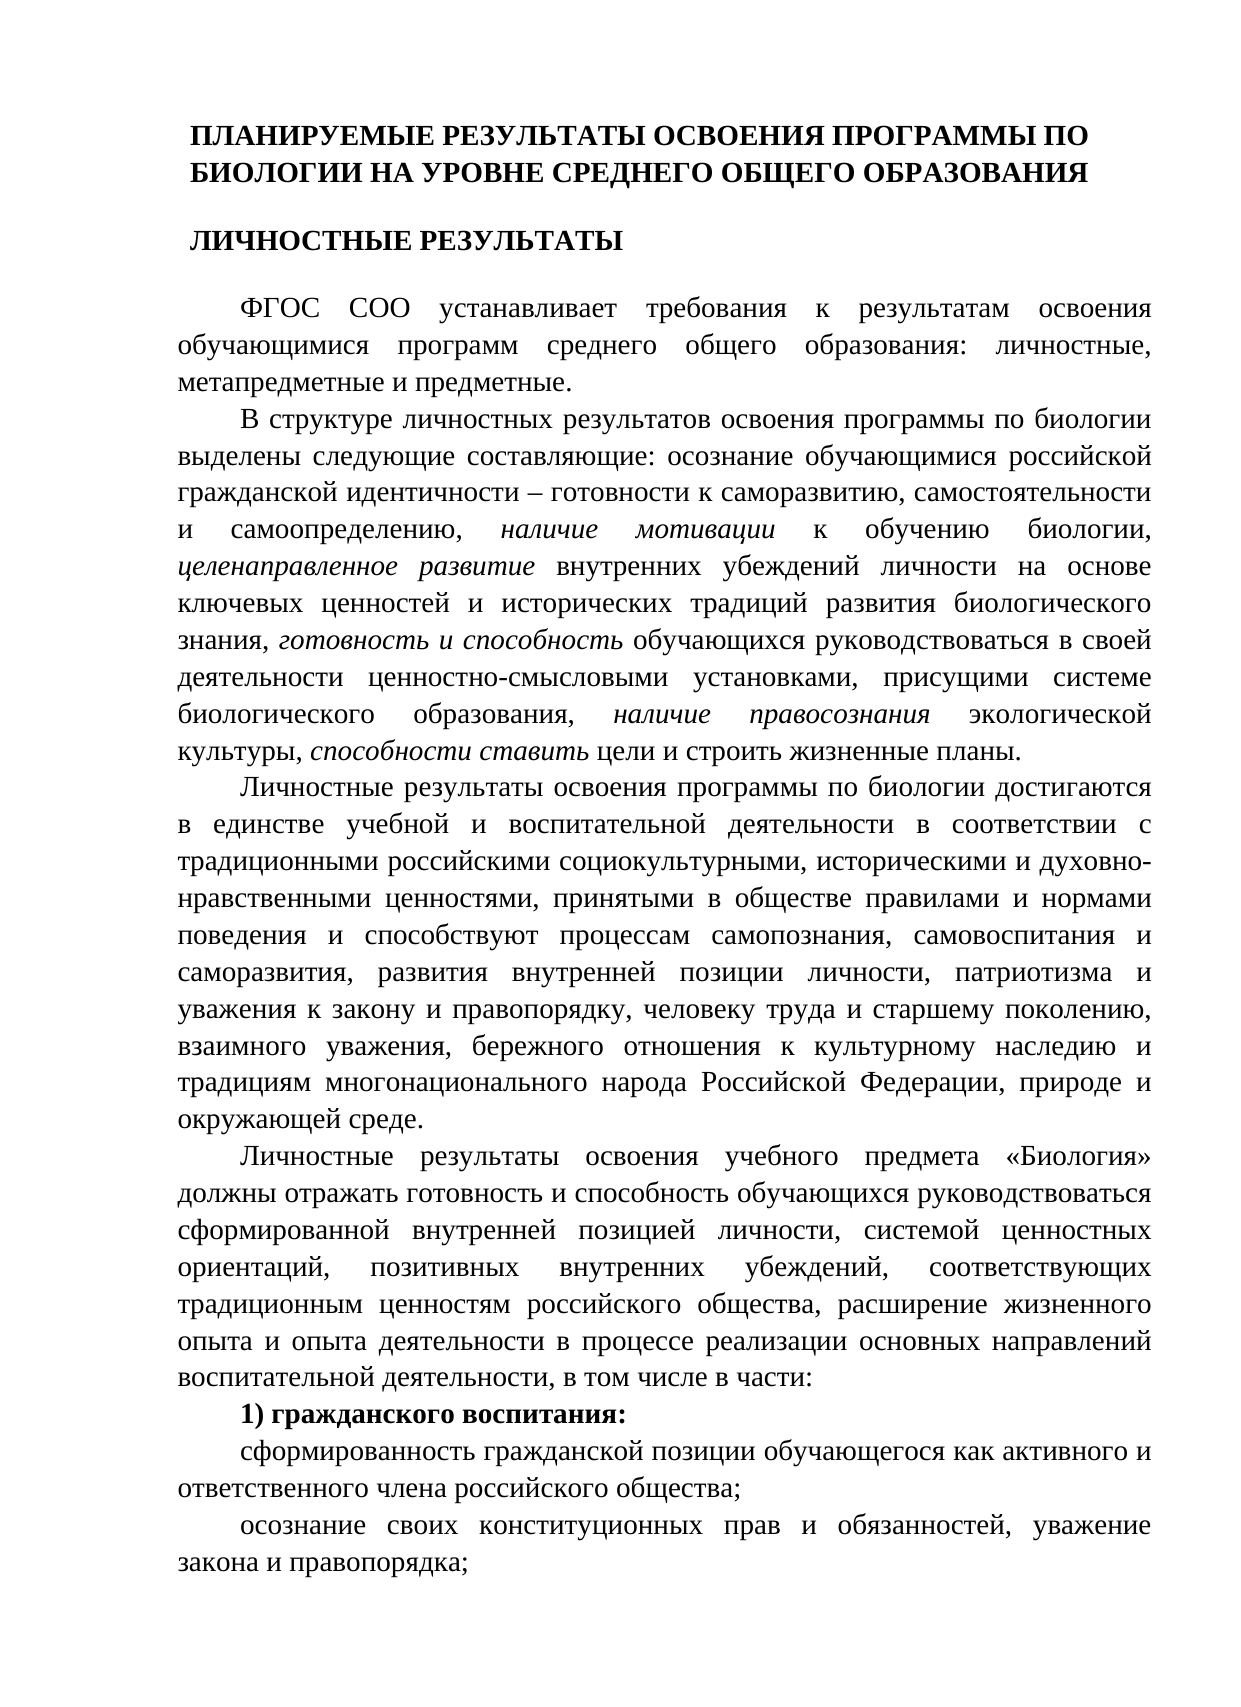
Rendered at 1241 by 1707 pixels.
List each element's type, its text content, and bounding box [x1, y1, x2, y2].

text ЛИЧНОСТНЫЕ РЕЗУЛЬТАТЫ [190, 223, 1152, 256]
text Личностные результаты освоения программы по биологии достигаются в единстве учебной и воспитательной деятельности в соответствии с традиционными российскими социокультурными, историческими и духовно-нравственными ценностями, принятыми в обществе правилами и нормами поведения и способствуют процессам самопознания, самовоспитания и саморазвития, развития внутренней позиции личности, патриотизма и уважения к закону и правопорядку, человеку труда и старшему поколению, взаимного уважения, бережного отношения к культурному наследию и традициям многонационального народа Российской Федерации, природе и окружающей среде. [177, 769, 1152, 1135]
text ПЛАНИРУЕМЫЕ РЕЗУЛЬТАТЫ ОСВОЕНИЯ ПРОГРАММЫ ПО БИОЛОГИИ НА УРОВНЕ СРЕДНЕГО ОБЩЕГО ОБРАЗОВАНИЯ [190, 118, 1152, 188]
text В структуре личностных результатов освоения программы по биологии выделены следующие составляющие: осознание обучающимися российской гражданской идентичности – готовности к саморазвитию, самостоятельности и самоопределению, наличие мотивации к обучению биологии, целенаправленное развитие внутренних убеждений личности на основе ключевых ценностей и исторических традиций развития биологического знания, готовность и способность обучающихся руководствоваться в своей деятельности ценностно-смысловыми установками, присущими системе биологического образования, наличие правосознания экологической культуры, способности ставить цели и строить жизненные планы. [177, 401, 1152, 766]
text ФГОС СОО устанавливает требования к результатам освоения обучающимися программ среднего общего образования: личностные, метапредметные и предметные. [177, 290, 1152, 397]
text 1) гражданского воспитания: [177, 1396, 1152, 1430]
text осознание своих конституционных прав и обязанностей, уважение закона и правопорядка; [177, 1507, 1152, 1577]
text Личностные результаты освоения учебного предмета «Биология» должны отражать готовность и способность обучающихся руководствоваться сформированной внутренней позицией личности, системой ценностных ориентаций, позитивных внутренних убеждений, соответствующих традиционным ценностям российского общества, расширение жизненного опыта и опыта деятельности в процессе реализации основных направлений воспитательной деятельности, в том числе в части: [177, 1138, 1152, 1393]
text сформированность гражданской позиции обучающегося как активного и ответственного члена российского общества; [177, 1433, 1152, 1504]
